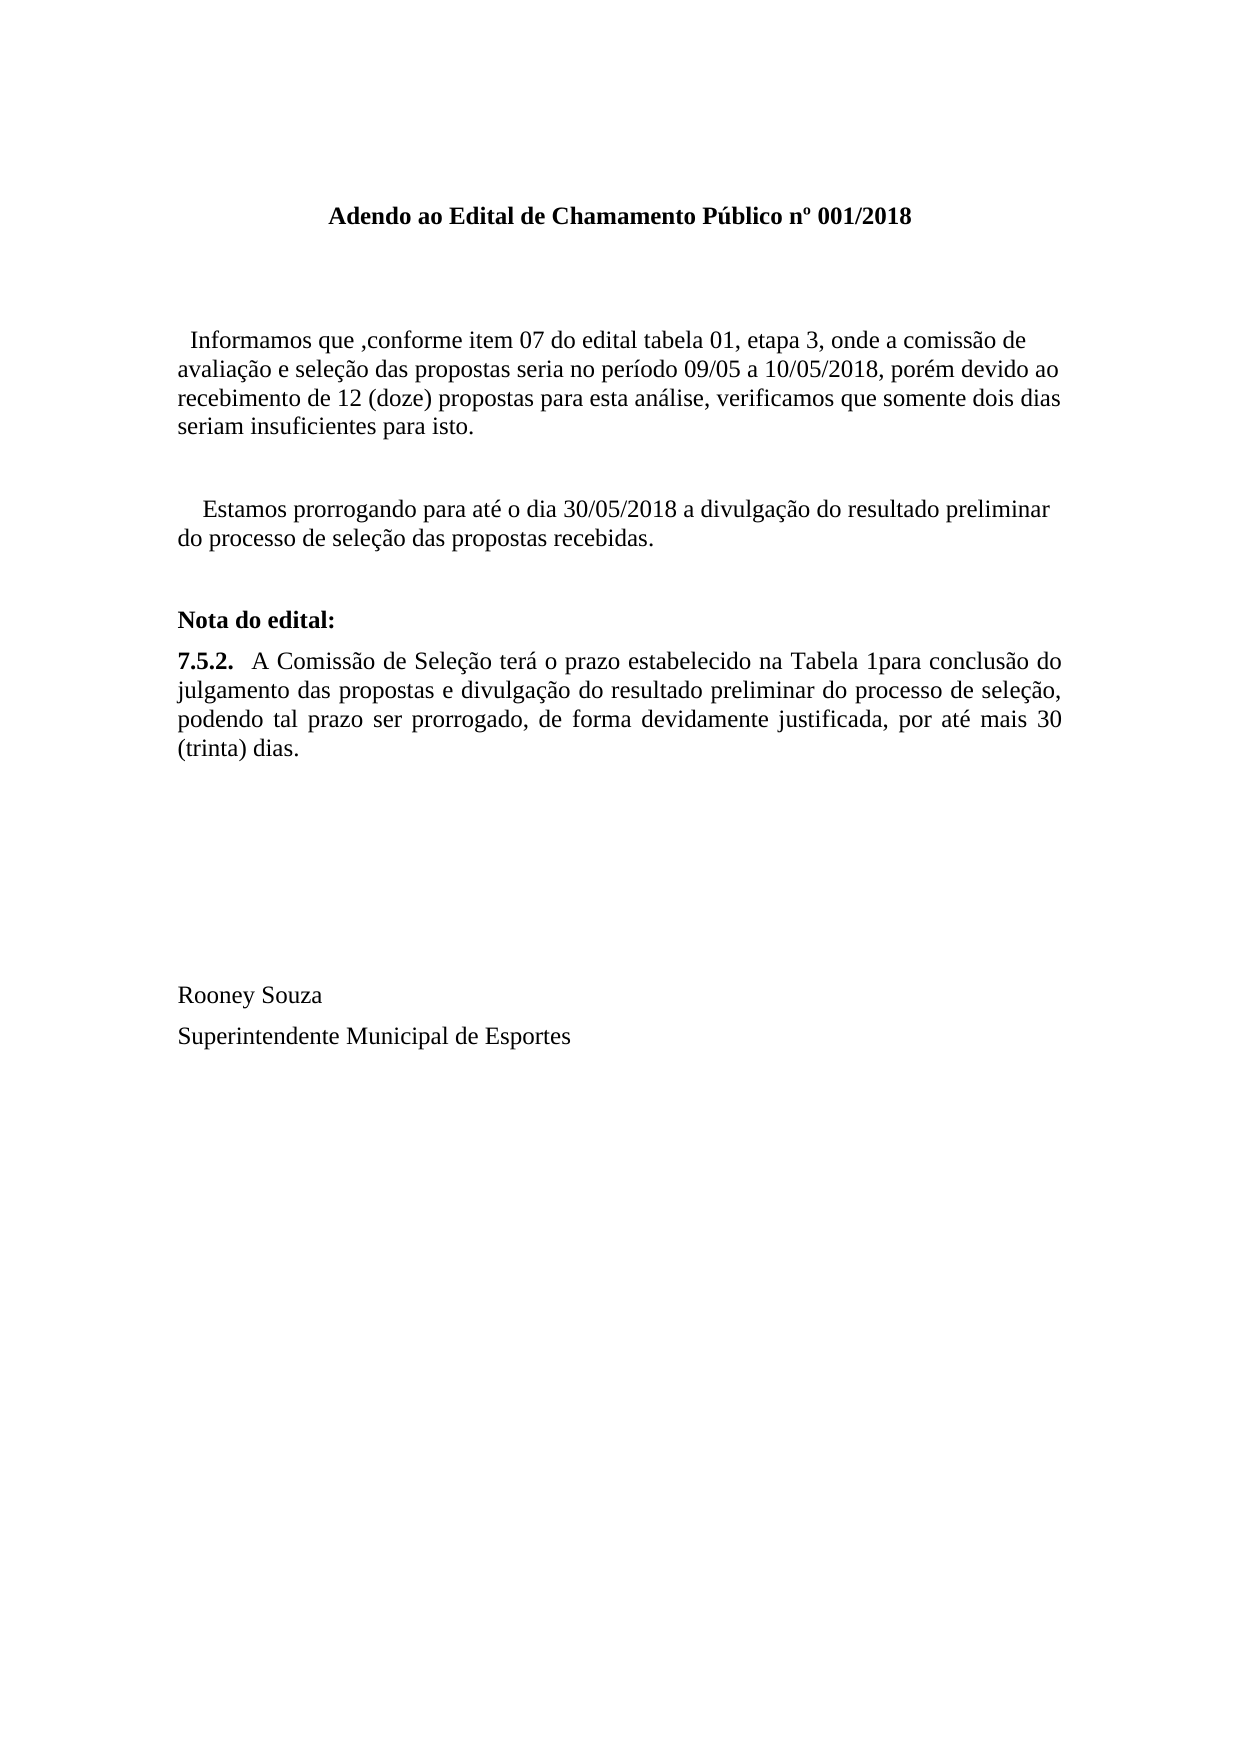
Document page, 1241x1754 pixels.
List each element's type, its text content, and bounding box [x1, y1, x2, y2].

text Estamos prorrogando para até o dia 30/05/2018 a divulgação do resultado preliminar do processo de seleção das propostas recebidas. [177, 494, 1063, 551]
text Informamos que ,conforme item 07 do edital tabela 01, etapa 3, onde a comissão de avaliação e seleção das propostas seria no período 09/05 a 10/05/2018, porém devido ao recebimento de 12 (doze) propostas para esta análise, verificamos que somente dois dias seriam insuficientes para isto. [177, 325, 1063, 440]
text Superintendente Municipal de Esportes [177, 1021, 1063, 1050]
text Rooney Souza [177, 980, 1063, 1009]
text 7.5.2. A Comissão de Seleção terá o prazo estabelecido na Tabela 1para conclusão do julgamento das propostas e divulgação do resultado preliminar do processo de seleção, podendo tal prazo ser prorrogado, de forma devidamente justificada, por até mais 30 (trinta) dias. [177, 646, 1063, 761]
text Adendo ao Edital de Chamamento Público nº 001/2018 [177, 201, 1063, 230]
text Nota do edital: [177, 605, 1063, 634]
